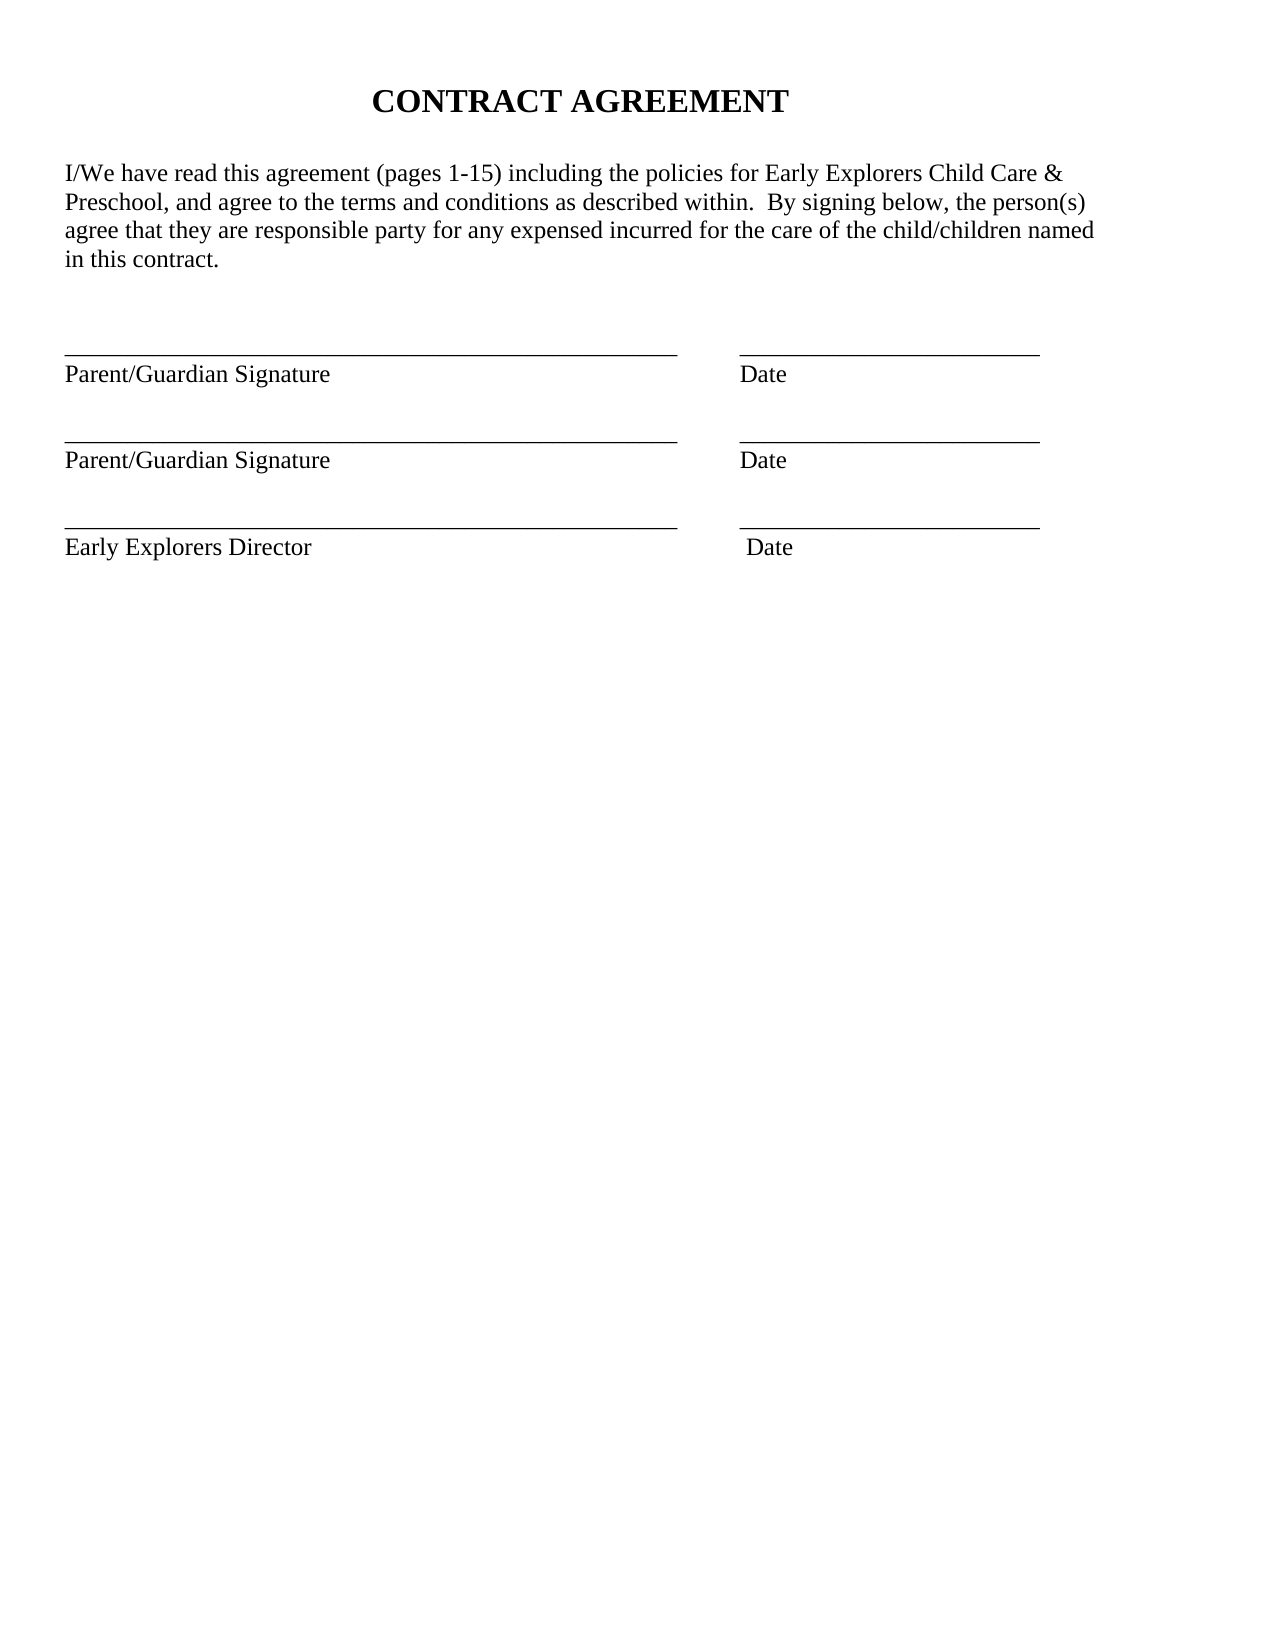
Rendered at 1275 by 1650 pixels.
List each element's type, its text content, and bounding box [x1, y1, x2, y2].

text I/We have read this agreement (pages 1-15) including the policies for Early Explorers Child Care & Preschool, and agree to the terms and conditions as described within. By signing below, the person(s) agree that they are responsible party for any expensed incurred for the care of the child/children named in this contract. [64, 158, 1096, 273]
text Early Explorers Director Date [64, 532, 1096, 560]
text _________________________________________________ ________________________ [64, 417, 1096, 445]
text Parent/Guardian Signature Date [64, 445, 1096, 474]
text _________________________________________________ ________________________ [64, 503, 1096, 532]
text CONTRACT AGREEMENT [64, 81, 1096, 119]
text Parent/Guardian Signature Date [64, 359, 1096, 388]
text _________________________________________________ ________________________ [64, 330, 1096, 359]
